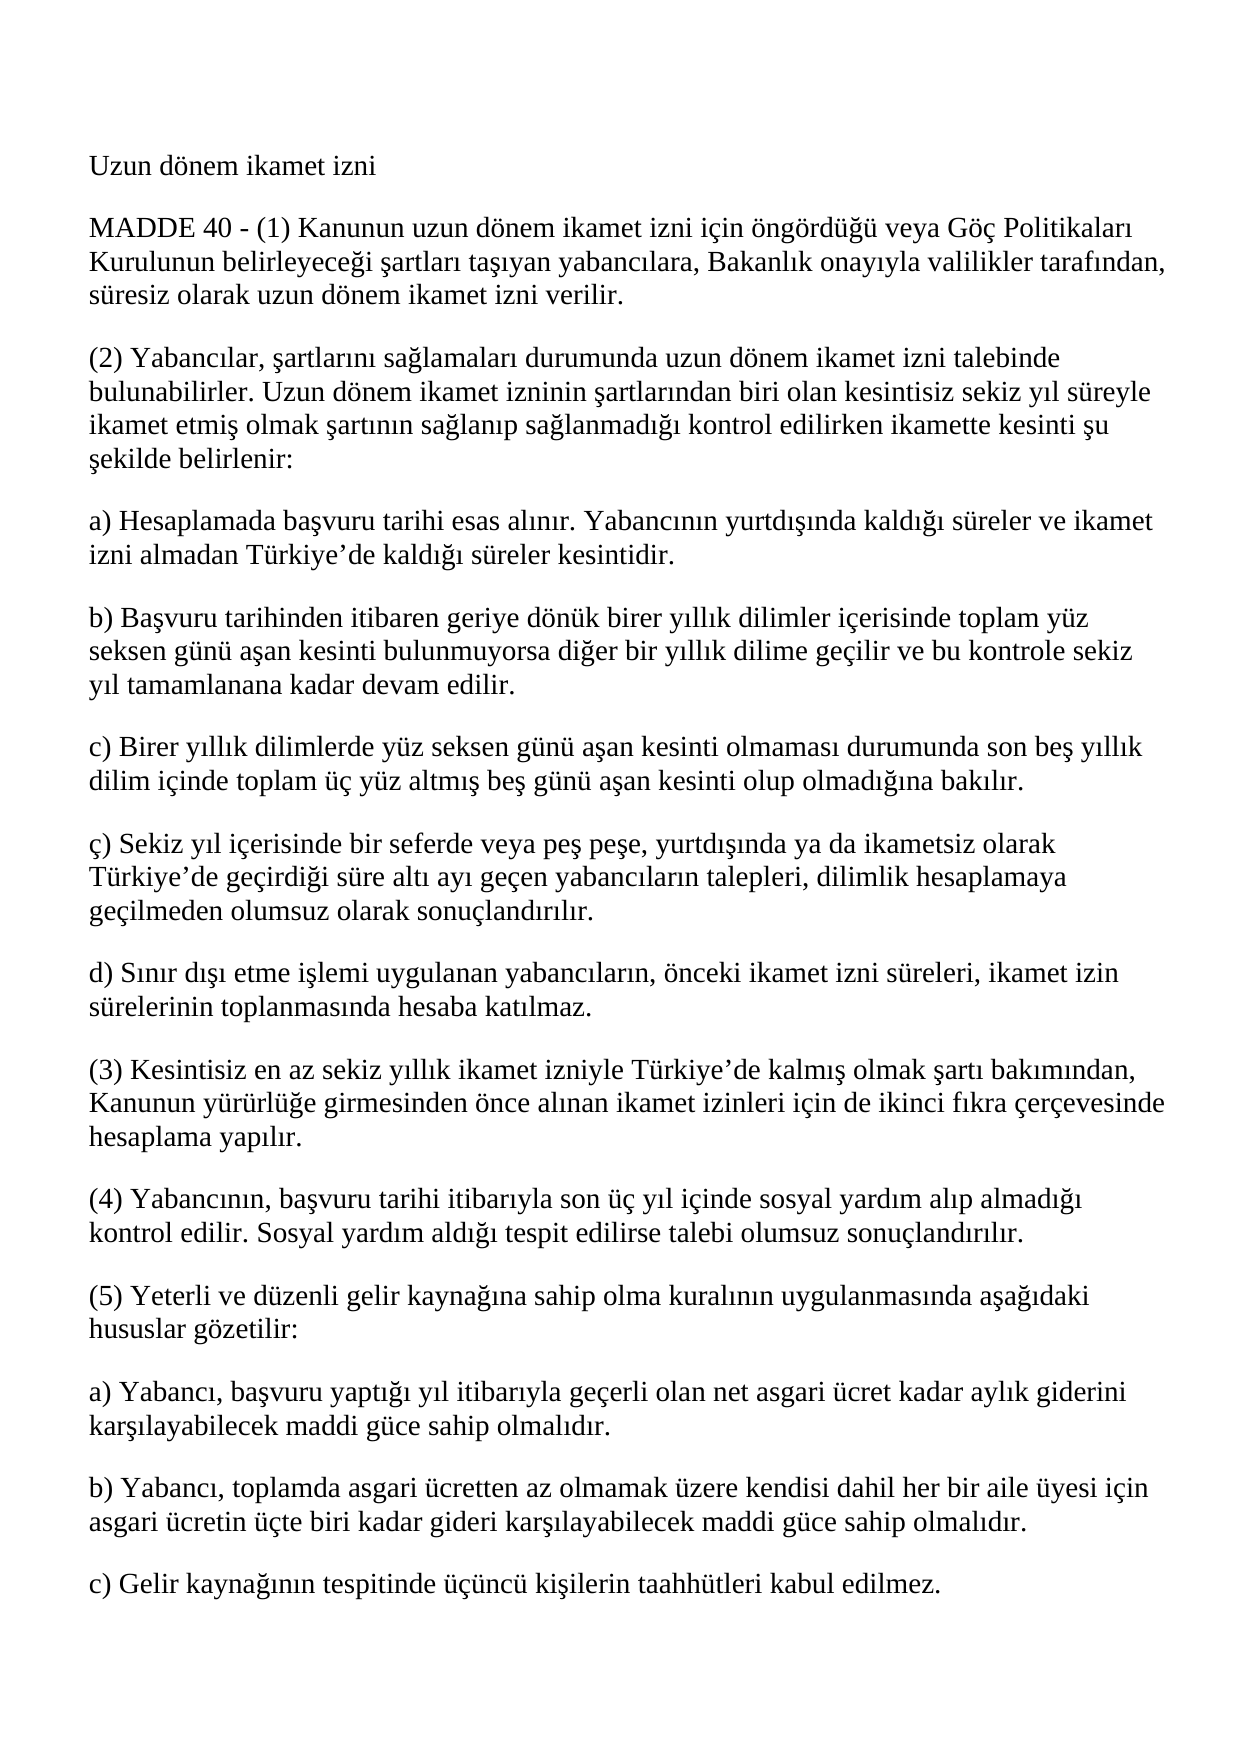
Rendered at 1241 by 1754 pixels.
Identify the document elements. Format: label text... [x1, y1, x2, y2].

text b) Yabancı, toplamda asgari ücretten az olmamak üzere kendisi dahil her bir aile üyesi için asgari ücretin üçte biri kadar gideri karşılayabilecek maddi güce sahip olmalıdır. [89, 1470, 1166, 1537]
text Uzun dönem ikamet izni [89, 148, 1166, 181]
text (3) Kesintisiz en az sekiz yıllık ikamet izniyle Türkiye’de kalmış olmak şartı bakımından, Kanunun yürürlüğe girmesinden önce alınan ikamet izinleri için de ikinci fıkra çerçevesinde hesaplama yapılır. [89, 1052, 1166, 1152]
text b) Başvuru tarihinden itibaren geriye dönük birer yıllık dilimler içerisinde toplam yüz seksen günü aşan kesinti bulunmuyorsa diğer bir yıllık dilime geçilir ve bu kontrole sekiz yıl tamamlanana kadar devam edilir. [89, 600, 1166, 700]
text c) Gelir kaynağının tespitinde üçüncü kişilerin taahhütleri kabul edilmez. [89, 1567, 1166, 1600]
text (5) Yeterli ve düzenli gelir kaynağına sahip olma kuralının uygulanmasında aşağıdaki hususlar gözetilir: [89, 1278, 1166, 1345]
text (2) Yabancılar, şartlarını sağlamaları durumunda uzun dönem ikamet izni talebinde bulunabilirler. Uzun dönem ikamet izninin şartlarından biri olan kesintisiz sekiz yıl süreyle ikamet etmiş olmak şartının sağlanıp sağlanmadığı kontrol edilirken ikamette kesinti şu şekilde belirlenir: [89, 340, 1166, 474]
text c) Birer yıllık dilimlerde yüz seksen günü aşan kesinti olmaması durumunda son beş yıllık dilim içinde toplam üç yüz altmış beş günü aşan kesinti olup olmadığına bakılır. [89, 729, 1166, 797]
text d) Sınır dışı etme işlemi uygulanan yabancıların, önceki ikamet izni süreleri, ikamet izin sürelerinin toplanmasında hesaba katılmaz. [89, 956, 1166, 1023]
text (4) Yabancının, başvuru tarihi itibarıyla son üç yıl içinde sosyal yardım alıp almadığı kontrol edilir. Sosyal yardım aldığı tespit edilirse talebi olumsuz sonuçlandırılır. [89, 1182, 1166, 1249]
text ç) Sekiz yıl içerisinde bir seferde veya peş peşe, yurtdışında ya da ikametsiz olarak Türkiye’de geçirdiği süre altı ayı geçen yabancıların talepleri, dilimlik hesaplamaya geçilmeden olumsuz olarak sonuçlandırılır. [89, 826, 1166, 926]
text a) Yabancı, başvuru yaptığı yıl itibarıyla geçerli olan net asgari ücret kadar aylık giderini karşılayabilecek maddi güce sahip olmalıdır. [89, 1374, 1166, 1441]
text MADDE 40 - (1) Kanunun uzun dönem ikamet izni için öngördüğü veya Göç Politikaları Kurulunun belirleyeceği şartları taşıyan yabancılara, Bakanlık onayıyla valilikler tarafından, süresiz olarak uzun dönem ikamet izni verilir. [89, 210, 1166, 311]
text a) Hesaplamada başvuru tarihi esas alınır. Yabancının yurtdışında kaldığı süreler ve ikamet izni almadan Türkiye’de kaldığı süreler kesintidir. [89, 503, 1166, 571]
